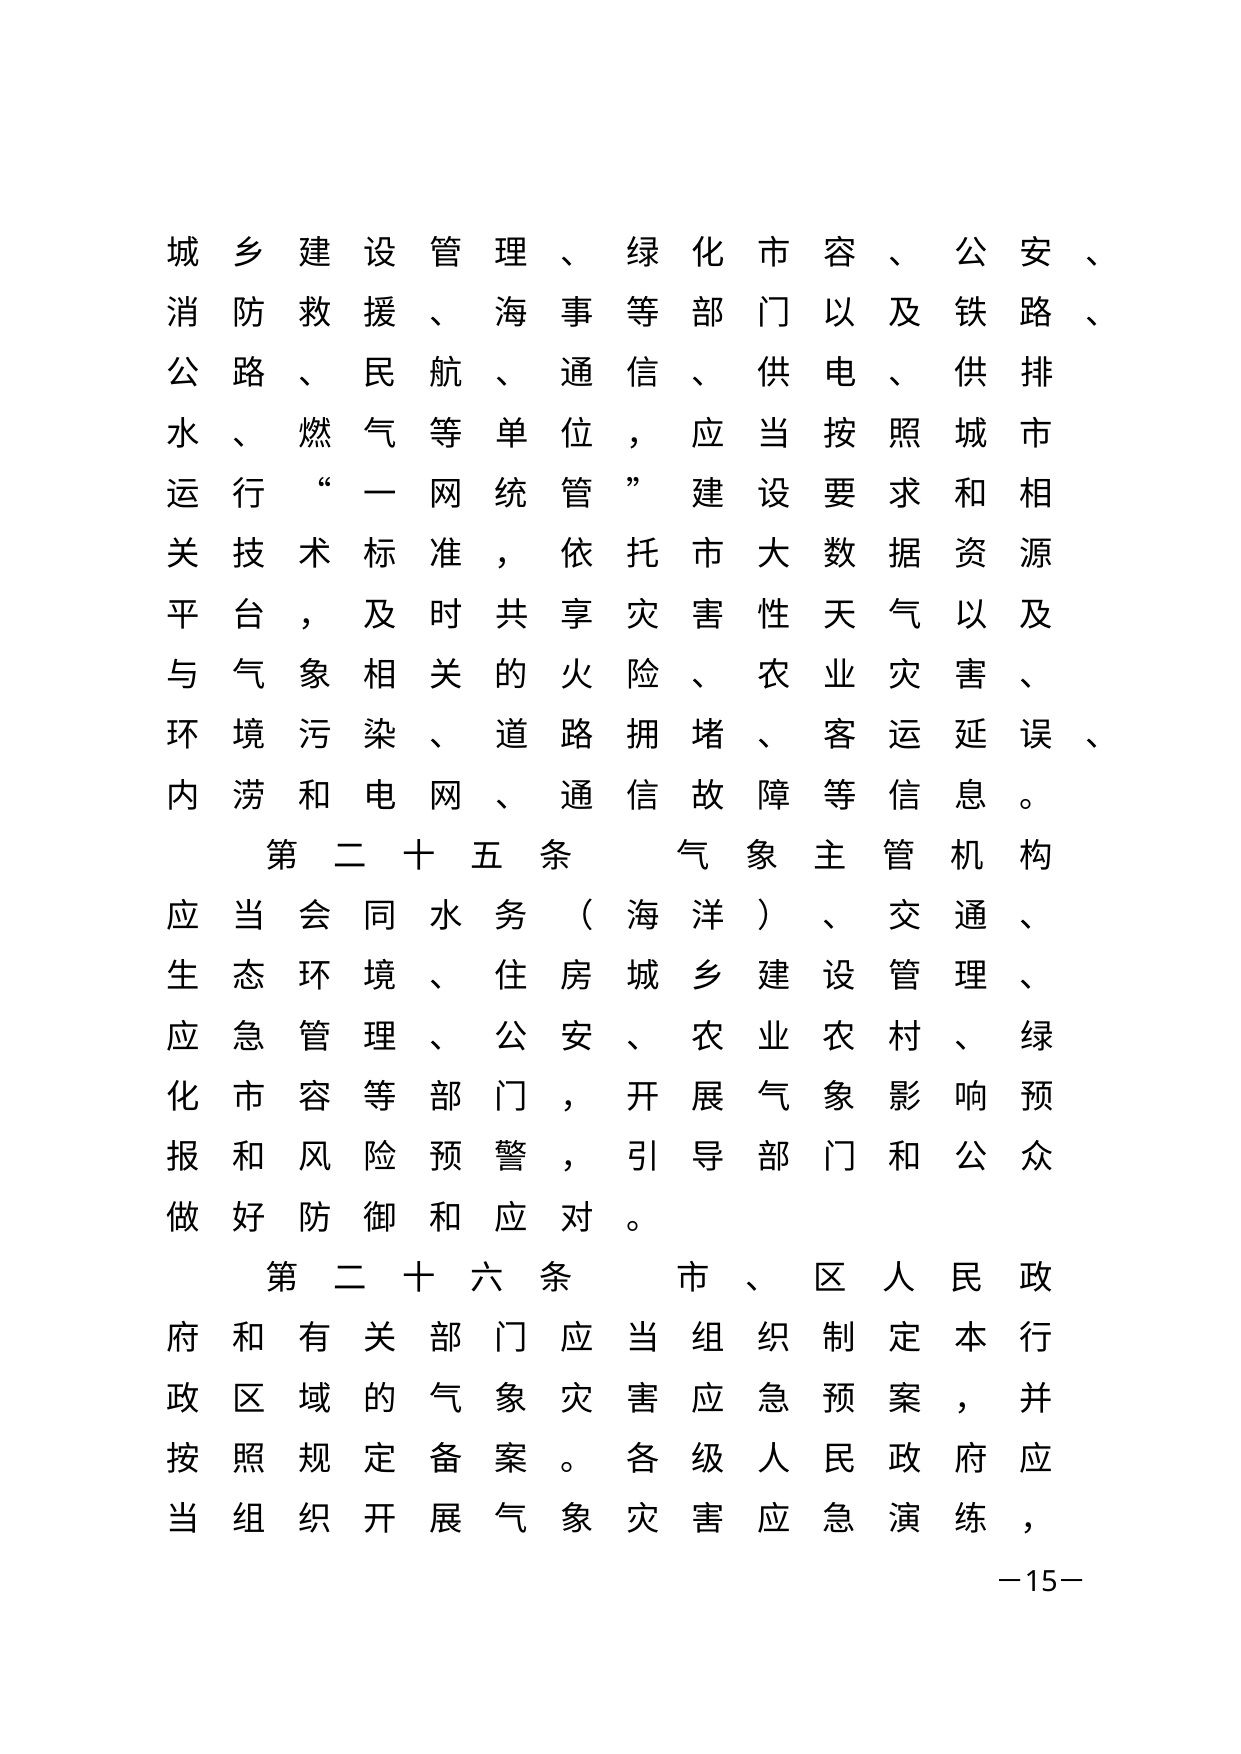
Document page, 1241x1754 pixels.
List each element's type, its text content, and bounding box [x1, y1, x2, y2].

text 第二十六条 市、区人民政府和有关部门应当组织制定本行政区域的气象灾害应急预案，并按照规定备案。各级人民政府应当组织开展气象灾害应急演练，提高应急救援能力。 [167, 1245, 1085, 1546]
text 第二十五条 气象主管机构应当会同水务（海洋）、交通、生态环境、住房城乡建设管理、应急管理、公安、农业农村、绿化市容等部门，开展气象影响预报和风险预警，引导部门和公众做好防御和应对。 [167, 823, 1085, 1245]
